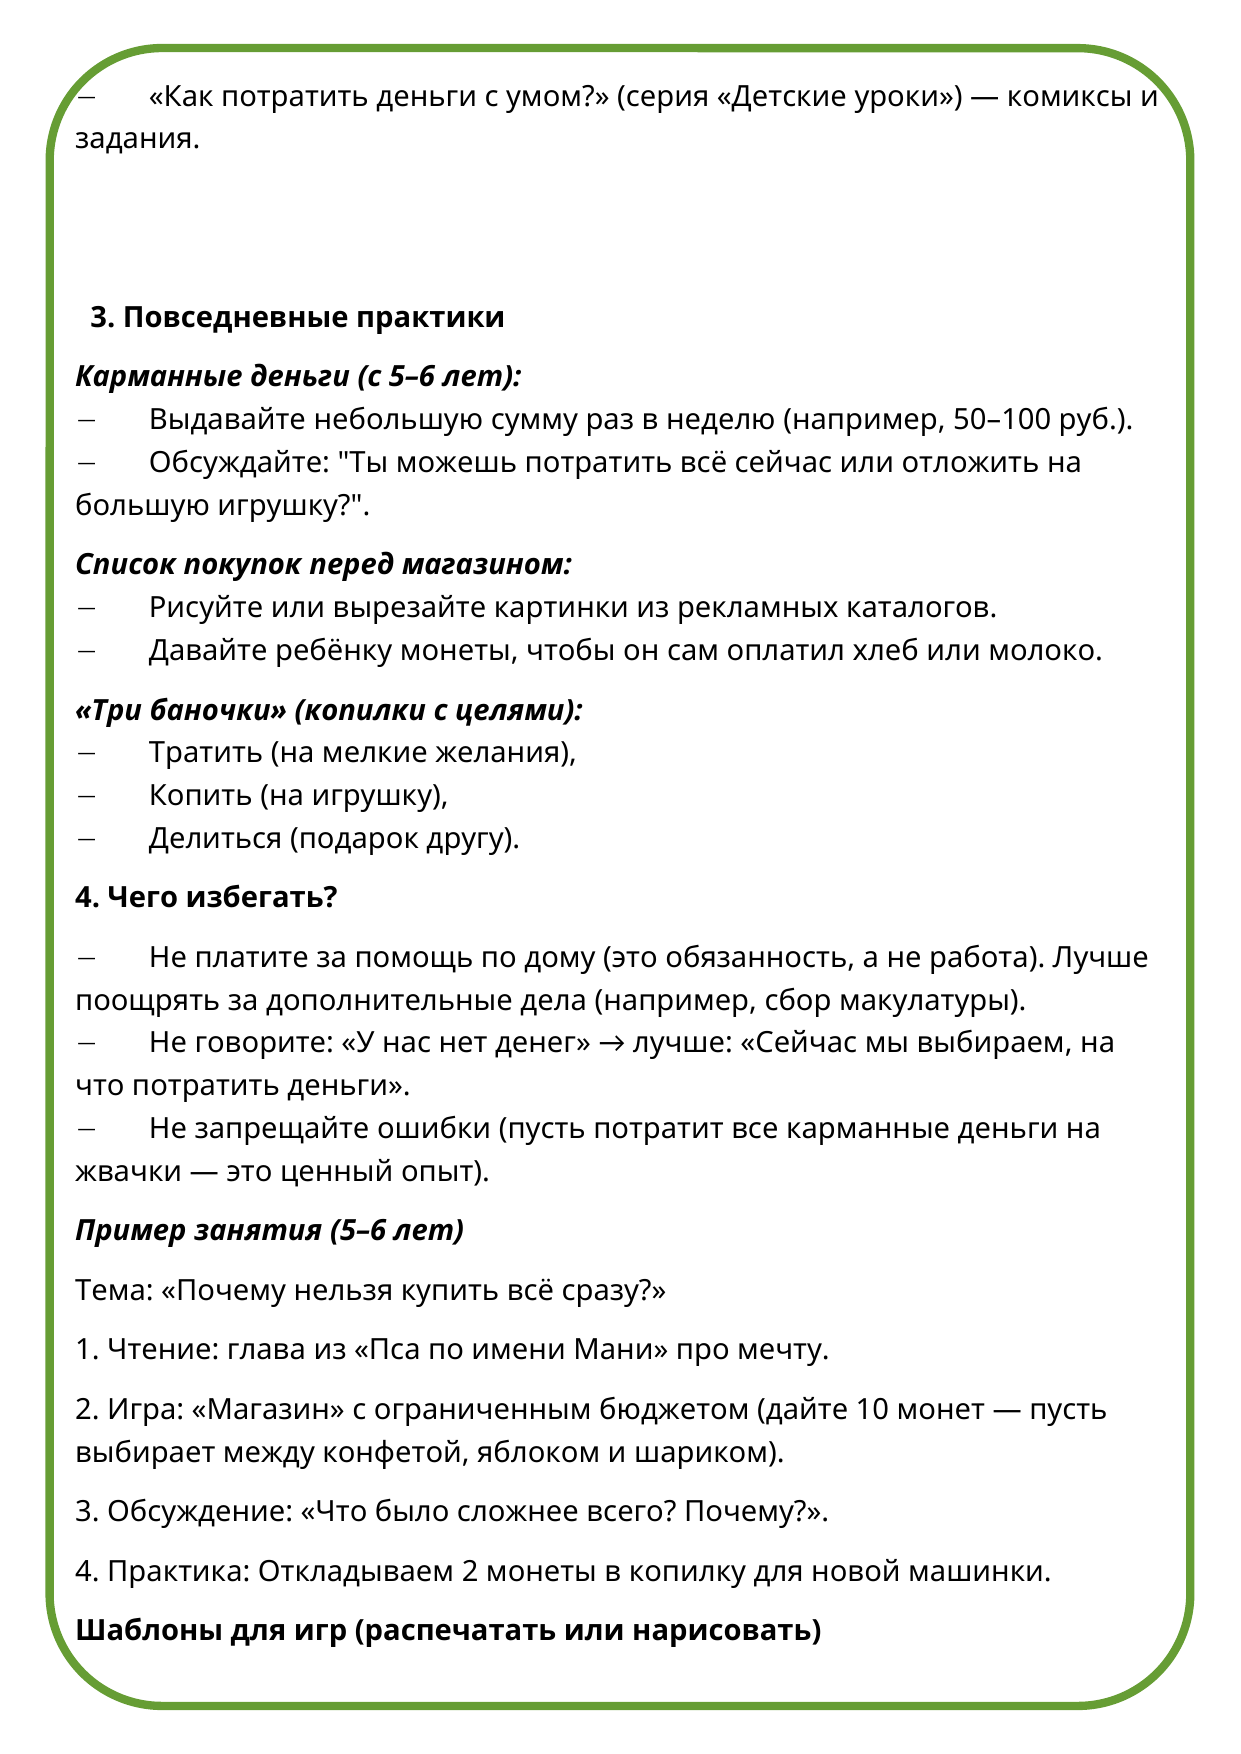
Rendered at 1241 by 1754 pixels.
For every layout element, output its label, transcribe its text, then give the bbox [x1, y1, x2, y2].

list Рисуйте или вырезайте картинки из рекламных каталогов. [75, 586, 1165, 626]
list Тратить (на мелкие желания), [75, 732, 1165, 771]
text 3. Повседневные практики [75, 296, 1165, 336]
text Список покупок перед магазином: [75, 544, 1165, 583]
text 3. Обсуждение: «Что было сложнее всего? Почему?». [75, 1490, 1165, 1530]
text 4. Чего избегать? [75, 877, 1165, 916]
text 4. Практика: Откладываем 2 монеты в копилку для новой машинки. [75, 1550, 1165, 1589]
list Обсуждайте: "Ты можешь потратить всё сейчас или отложить на большую игрушку?". [75, 441, 1165, 524]
list «Как потратить деньги с умом?» (серия «Детские уроки») — комиксы и задания. [75, 75, 1165, 157]
text Тема: «Почему нельзя купить всё сразу?» [75, 1269, 1165, 1309]
list Не запрещайте ошибки (пусть потратит все карманные деньги на жвачки — это ценный опыт). [75, 1107, 1165, 1190]
list Выдавайте небольшую сумму раз в неделю (например, 50–100 руб.). [75, 398, 1165, 438]
text 2. Игра: «Магазин» с ограниченным бюджетом (дайте 10 монет — пусть выбирает между конфетой, яблоком и шариком). [75, 1388, 1165, 1471]
text Пример занятия (5–6 лет) [75, 1210, 1165, 1249]
text «Три баночки» (копилки с целями): [75, 689, 1165, 728]
list Не платите за помощь по дому (это обязанность, а не работа). Лучше поощрять за дополнительные дела (например, сбор макулатуры). [75, 936, 1165, 1019]
list Делиться (подарок другу). [75, 817, 1165, 857]
list Копить (на игрушку), [75, 774, 1165, 814]
list Не говорите: «У нас нет денег» → лучше: «Сейчас мы выбираем, на что потратить деньги». [75, 1022, 1165, 1104]
text 1. Чтение: глава из «Пса по имени Мани» про мечту. [75, 1329, 1165, 1368]
text Шаблоны для игр (распечатать или нарисовать) [75, 1609, 1165, 1649]
list Давайте ребёнку монеты, чтобы он сам оплатил хлеб или молоко. [75, 629, 1165, 669]
text Карманные деньги (с 5–6 лет): [75, 356, 1165, 395]
